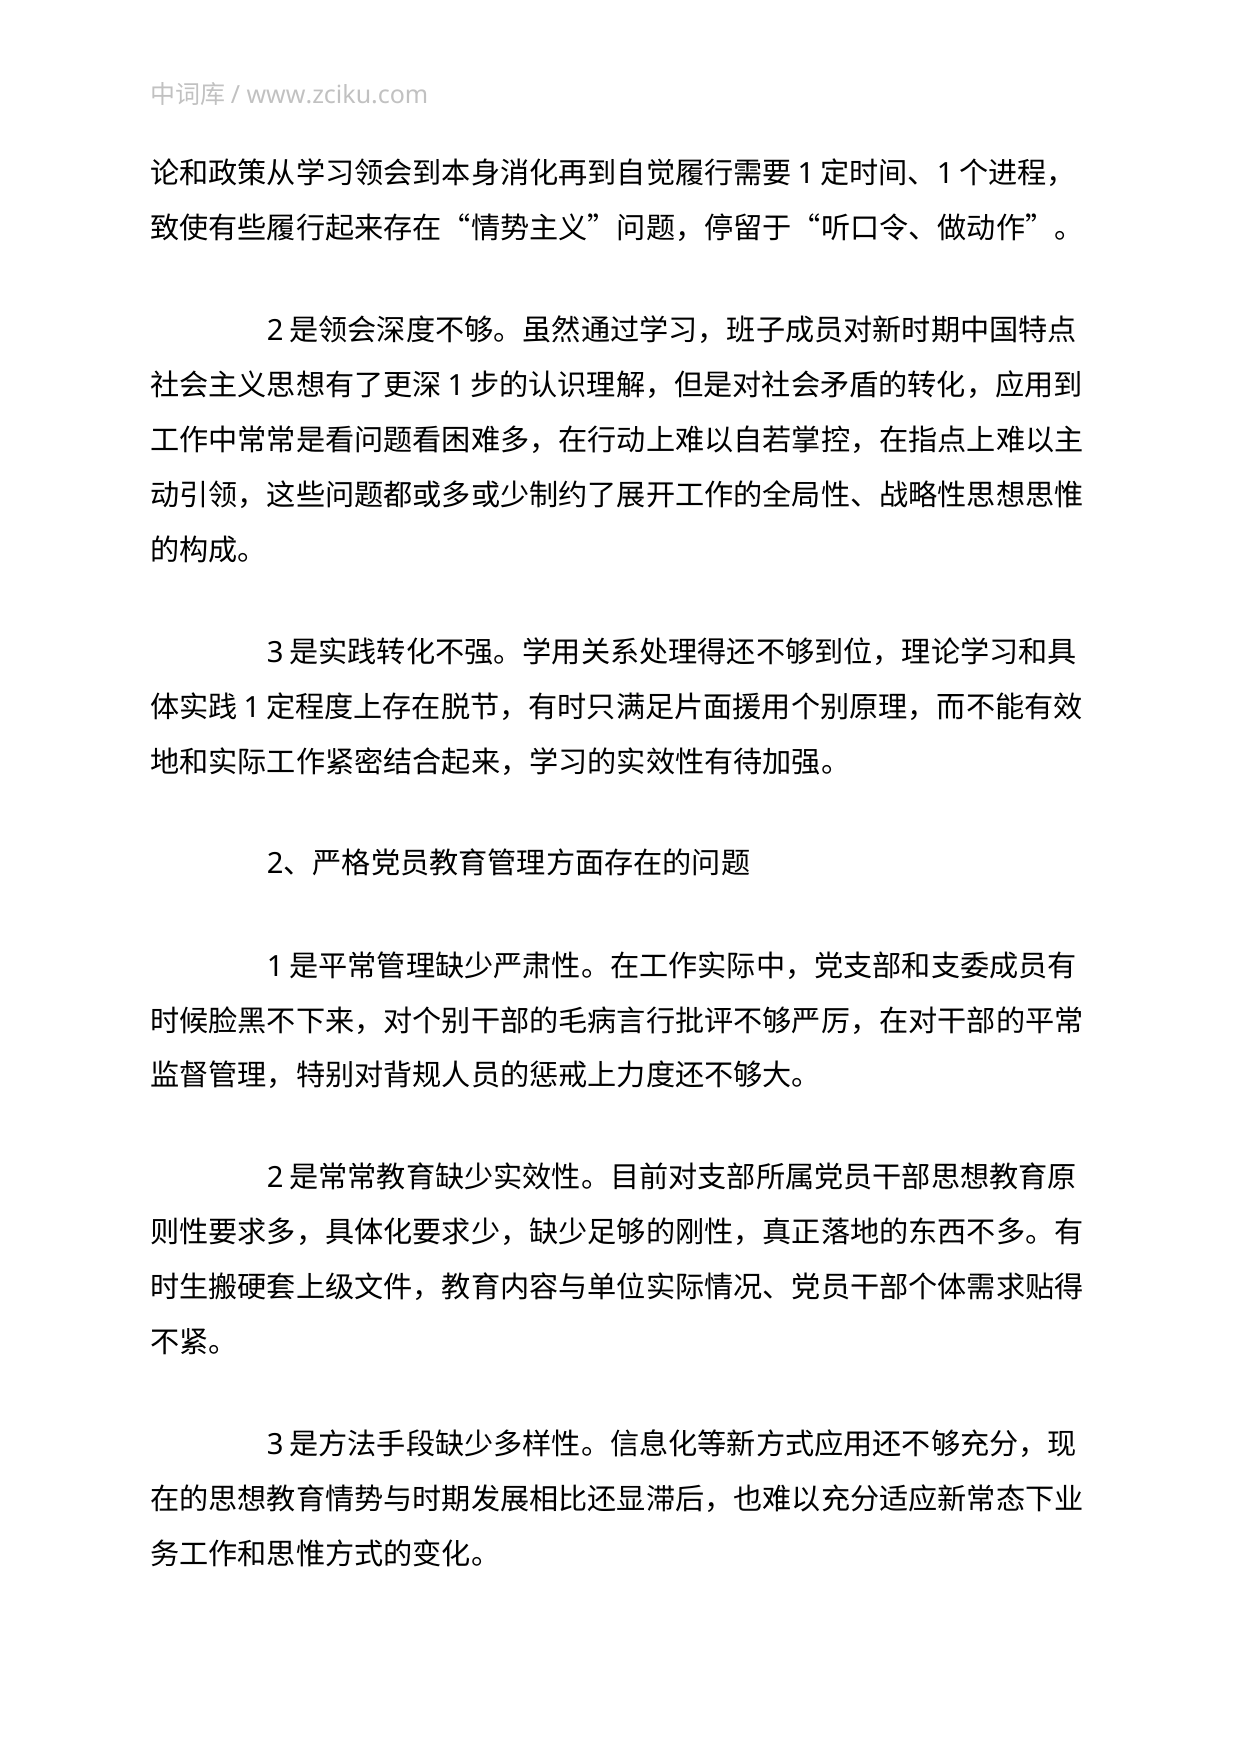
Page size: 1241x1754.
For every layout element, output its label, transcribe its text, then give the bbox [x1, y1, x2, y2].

text 2是领会深度不够。虽然通过学习，班子成员对新时期中国特点社会主义思想有了更深1步的认识理解，但是对社会矛盾的转化，应用到工作中常常是看问题看困难多，在行动上难以自若掌控，在指点上难以主动引领，这些问题都或多或少制约了展开工作的全局性、战略性思想思惟的构成。 [150, 307, 1090, 569]
text 2是常常教育缺少实效性。目前对支部所属党员干部思想教育原则性要求多，具体化要求少，缺少足够的刚性，真正落地的东西不多。有时生搬硬套上级文件，教育内容与单位实际情况、党员干部个体需求贴得不紧。 [150, 1154, 1090, 1361]
text 3是实践转化不强。学用关系处理得还不够到位，理论学习和具体实践1定程度上存在脱节，有时只满足片面援用个别原理，而不能有效地和实际工作紧密结合起来，学习的实效性有待加强。 [150, 628, 1090, 781]
text 3是方法手段缺少多样性。信息化等新方式应用还不够充分，现在的思想教育情势与时期发展相比还显滞后，也难以充分适应新常态下业务工作和思惟方式的变化。 [150, 1420, 1090, 1572]
text 1是平常管理缺少严肃性。在工作实际中，党支部和支委成员有时候脸黑不下来，对个别干部的毛病言行批评不够严厉，在对干部的平常监督管理，特别对背规人员的惩戒上力度还不够大。 [150, 942, 1090, 1094]
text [150, 150, 1090, 247]
text 2、严格党员教育管理方面存在的问题 [150, 840, 1090, 882]
